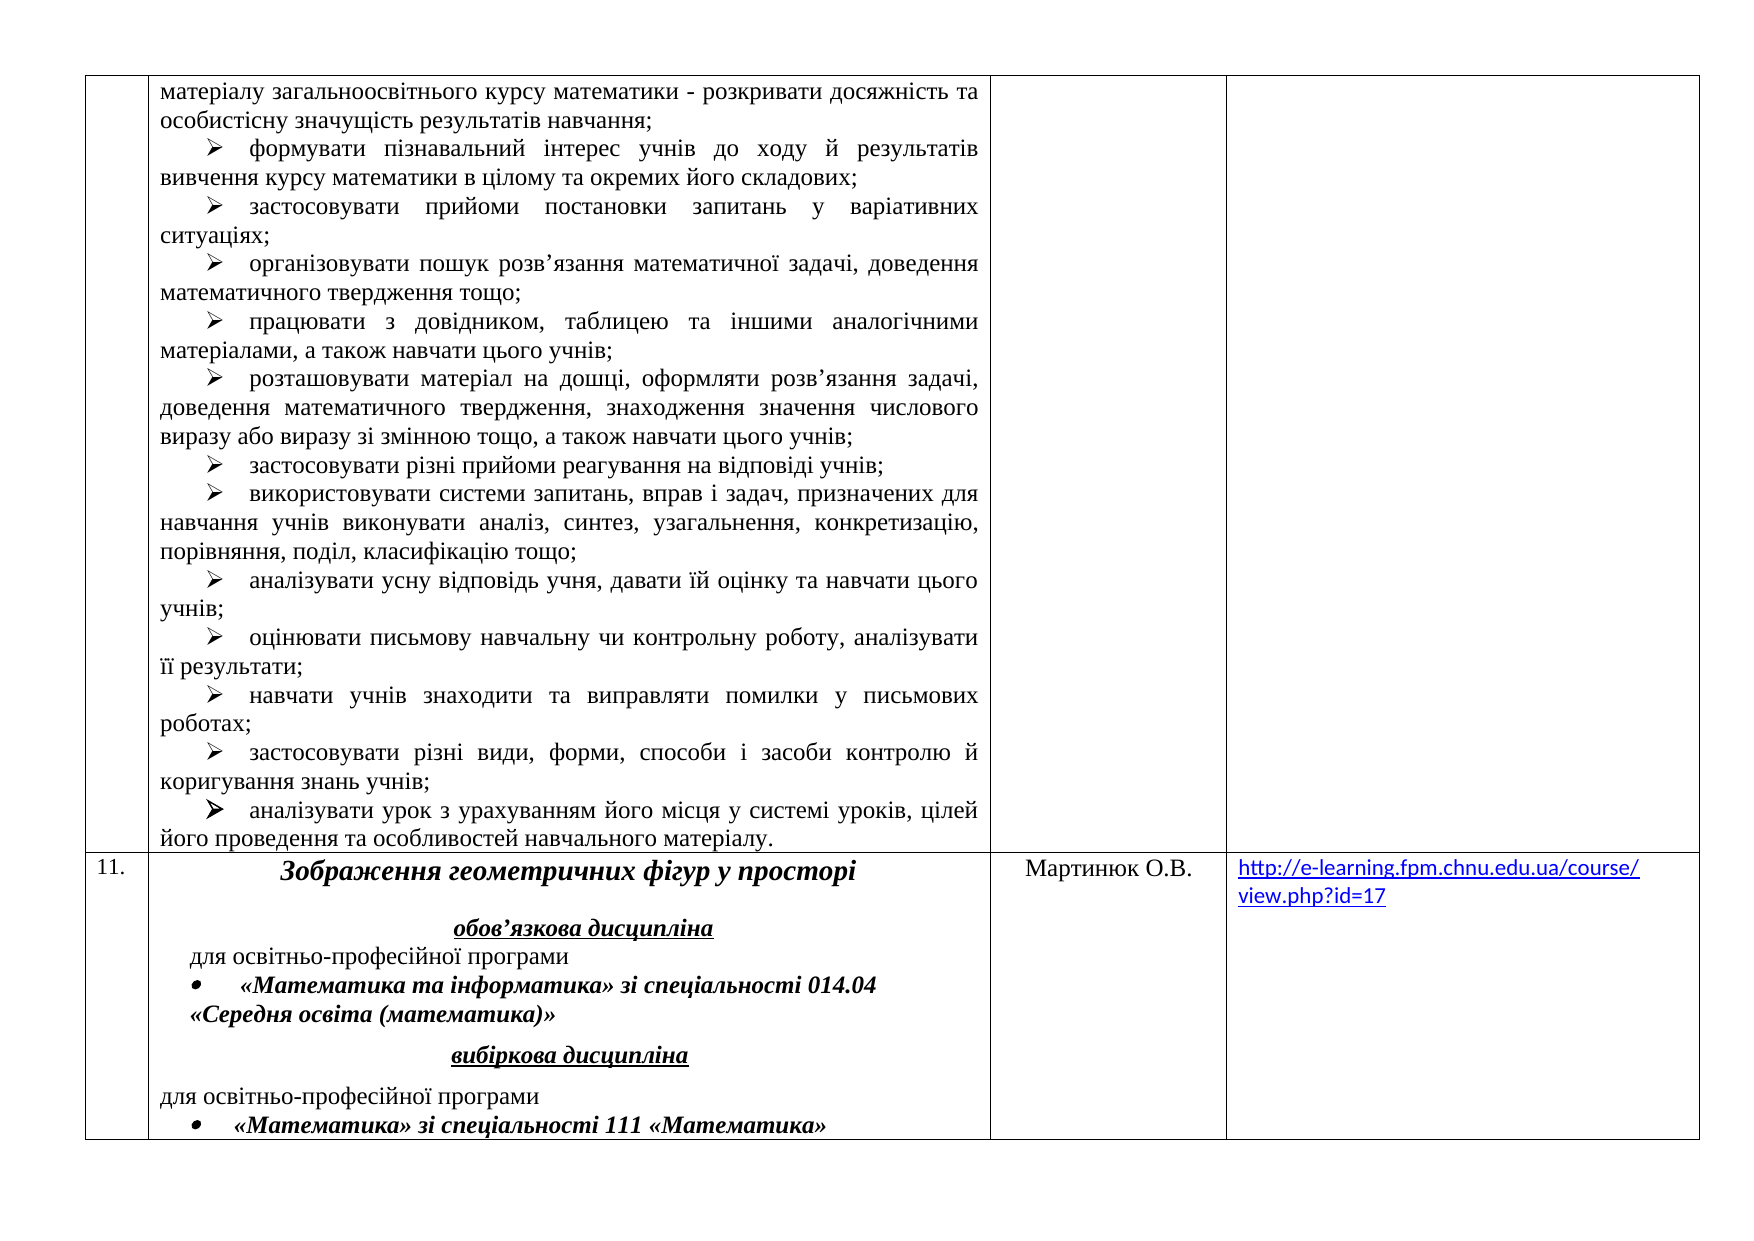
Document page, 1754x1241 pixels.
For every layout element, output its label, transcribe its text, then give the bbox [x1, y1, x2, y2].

table_cell [86, 853, 148, 1139]
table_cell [149, 853, 990, 1139]
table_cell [149, 76, 990, 852]
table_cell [1227, 76, 1699, 852]
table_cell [991, 76, 1226, 852]
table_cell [1227, 853, 1699, 1139]
table_cell Мартинюк О.В. [991, 853, 1226, 1139]
table_cell [86, 76, 148, 852]
